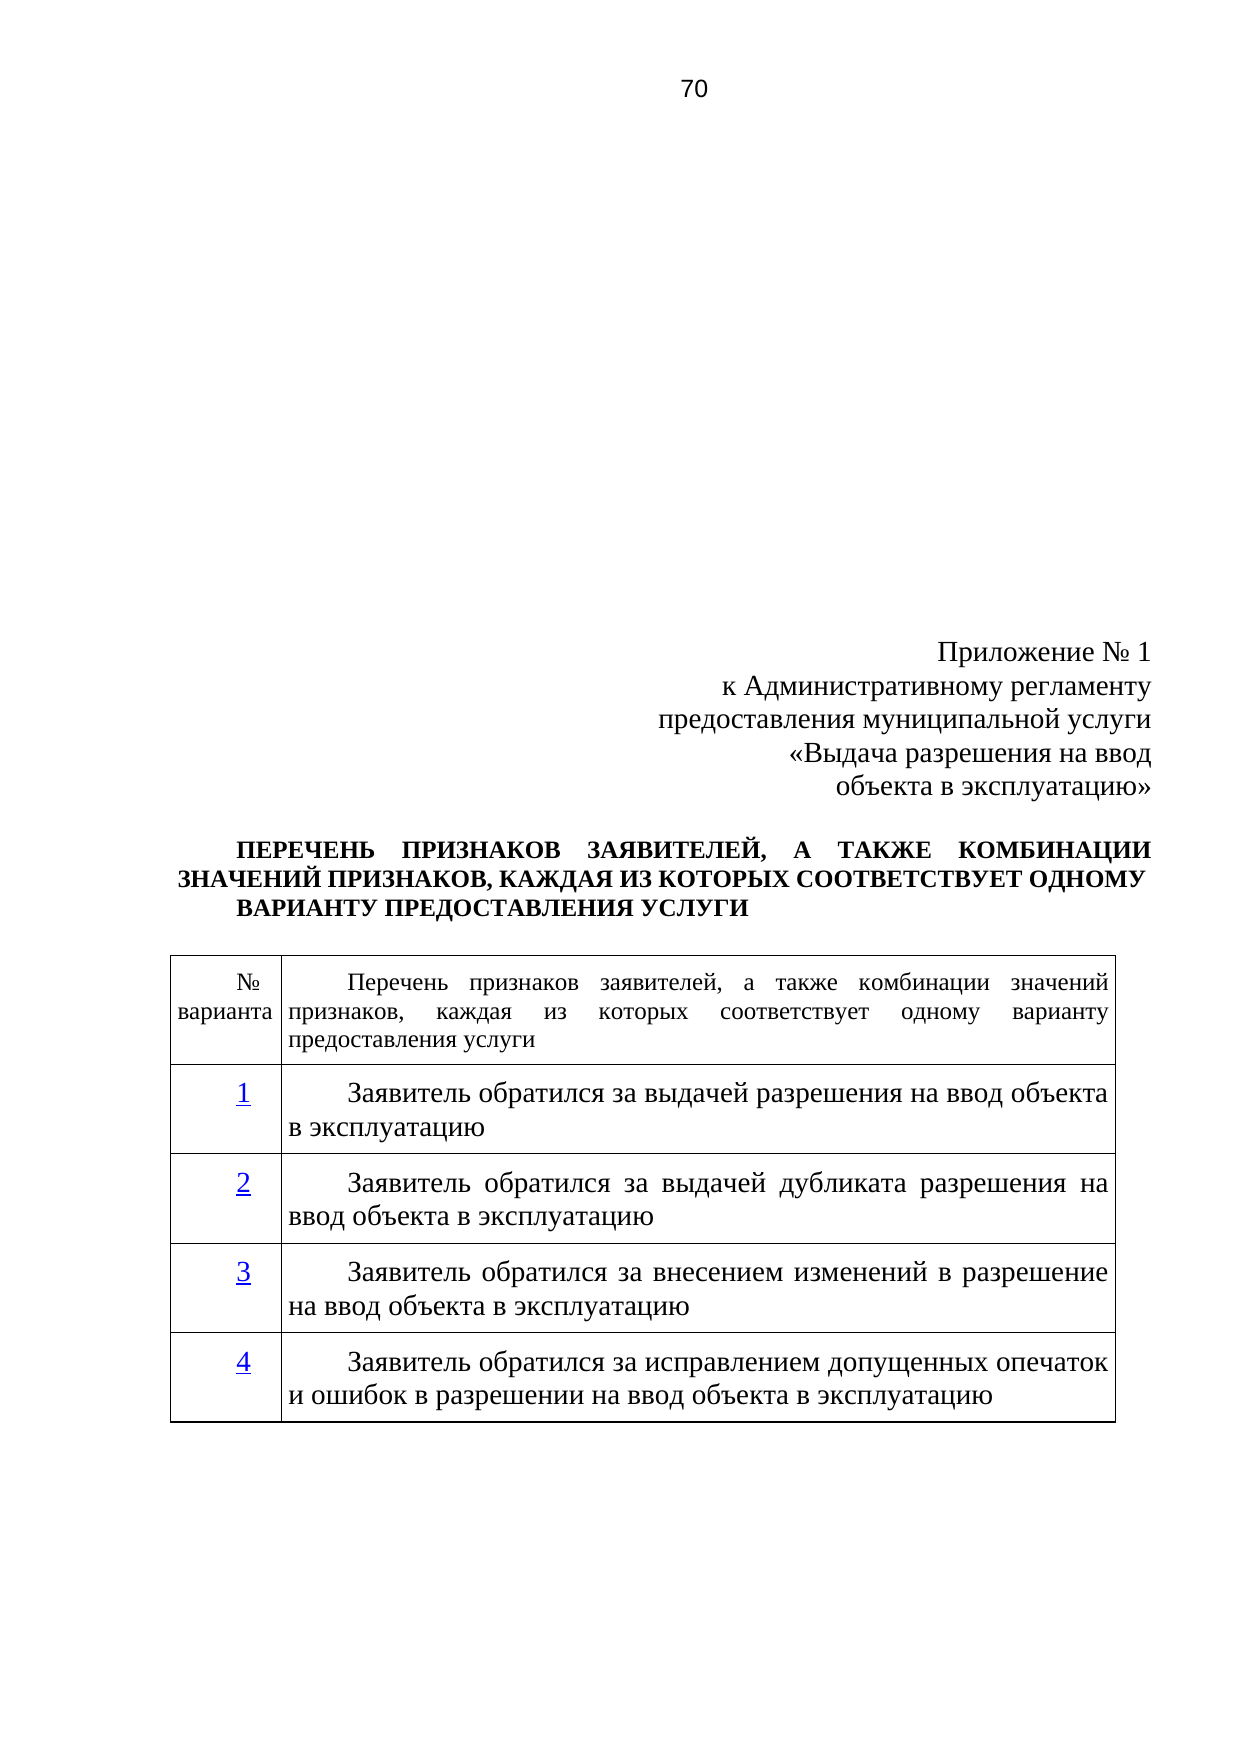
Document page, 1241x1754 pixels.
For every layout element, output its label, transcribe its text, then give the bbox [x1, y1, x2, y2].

table_cell Заявитель обратился за внесением изменений в разрешение на ввод объекта в эксплуатацию [282, 1244, 1115, 1332]
table_cell 2 [171, 1154, 281, 1243]
text объекта в эксплуатацию» [177, 768, 1152, 802]
table_cell Заявитель обратился за выдачей дубликата разрешения на ввод объекта в эксплуатацию [282, 1154, 1115, 1243]
table_header Перечень признаков заявителей, а также комбинации значений признаков, каждая из которых соответствует одному варианту предоставления услуги [282, 956, 1115, 1064]
table_cell 3 [171, 1244, 281, 1332]
text предоставления муниципальной услуги [177, 701, 1152, 735]
text «Выдача разрешения на ввод [177, 735, 1152, 768]
text к Административному регламенту [177, 668, 1152, 701]
text ПЕРЕЧЕНЬ ПРИЗНАКОВ ЗАЯВИТЕЛЕЙ, А ТАКЖЕ КОМБИНАЦИИ ЗНАЧЕНИЙ ПРИЗНАКОВ, КАЖДАЯ ИЗ КОТОРЫХ СООТВЕТСТВУЕТ ОДНОМУ [177, 836, 1152, 893]
table_header № варианта [171, 956, 281, 1064]
table_cell Заявитель обратился за исправлением допущенных опечаток и ошибок в разрешении на ввод объекта в эксплуатацию [282, 1333, 1115, 1421]
text ВАРИАНТУ ПРЕДОСТАВЛЕНИЯ УСЛУГИ [177, 893, 1152, 922]
table_cell 4 [171, 1333, 281, 1421]
table_cell 1 [171, 1065, 281, 1153]
text Приложение № 1 [177, 634, 1152, 668]
table_cell Заявитель обратился за выдачей разрешения на ввод объекта в эксплуатацию [282, 1065, 1115, 1153]
